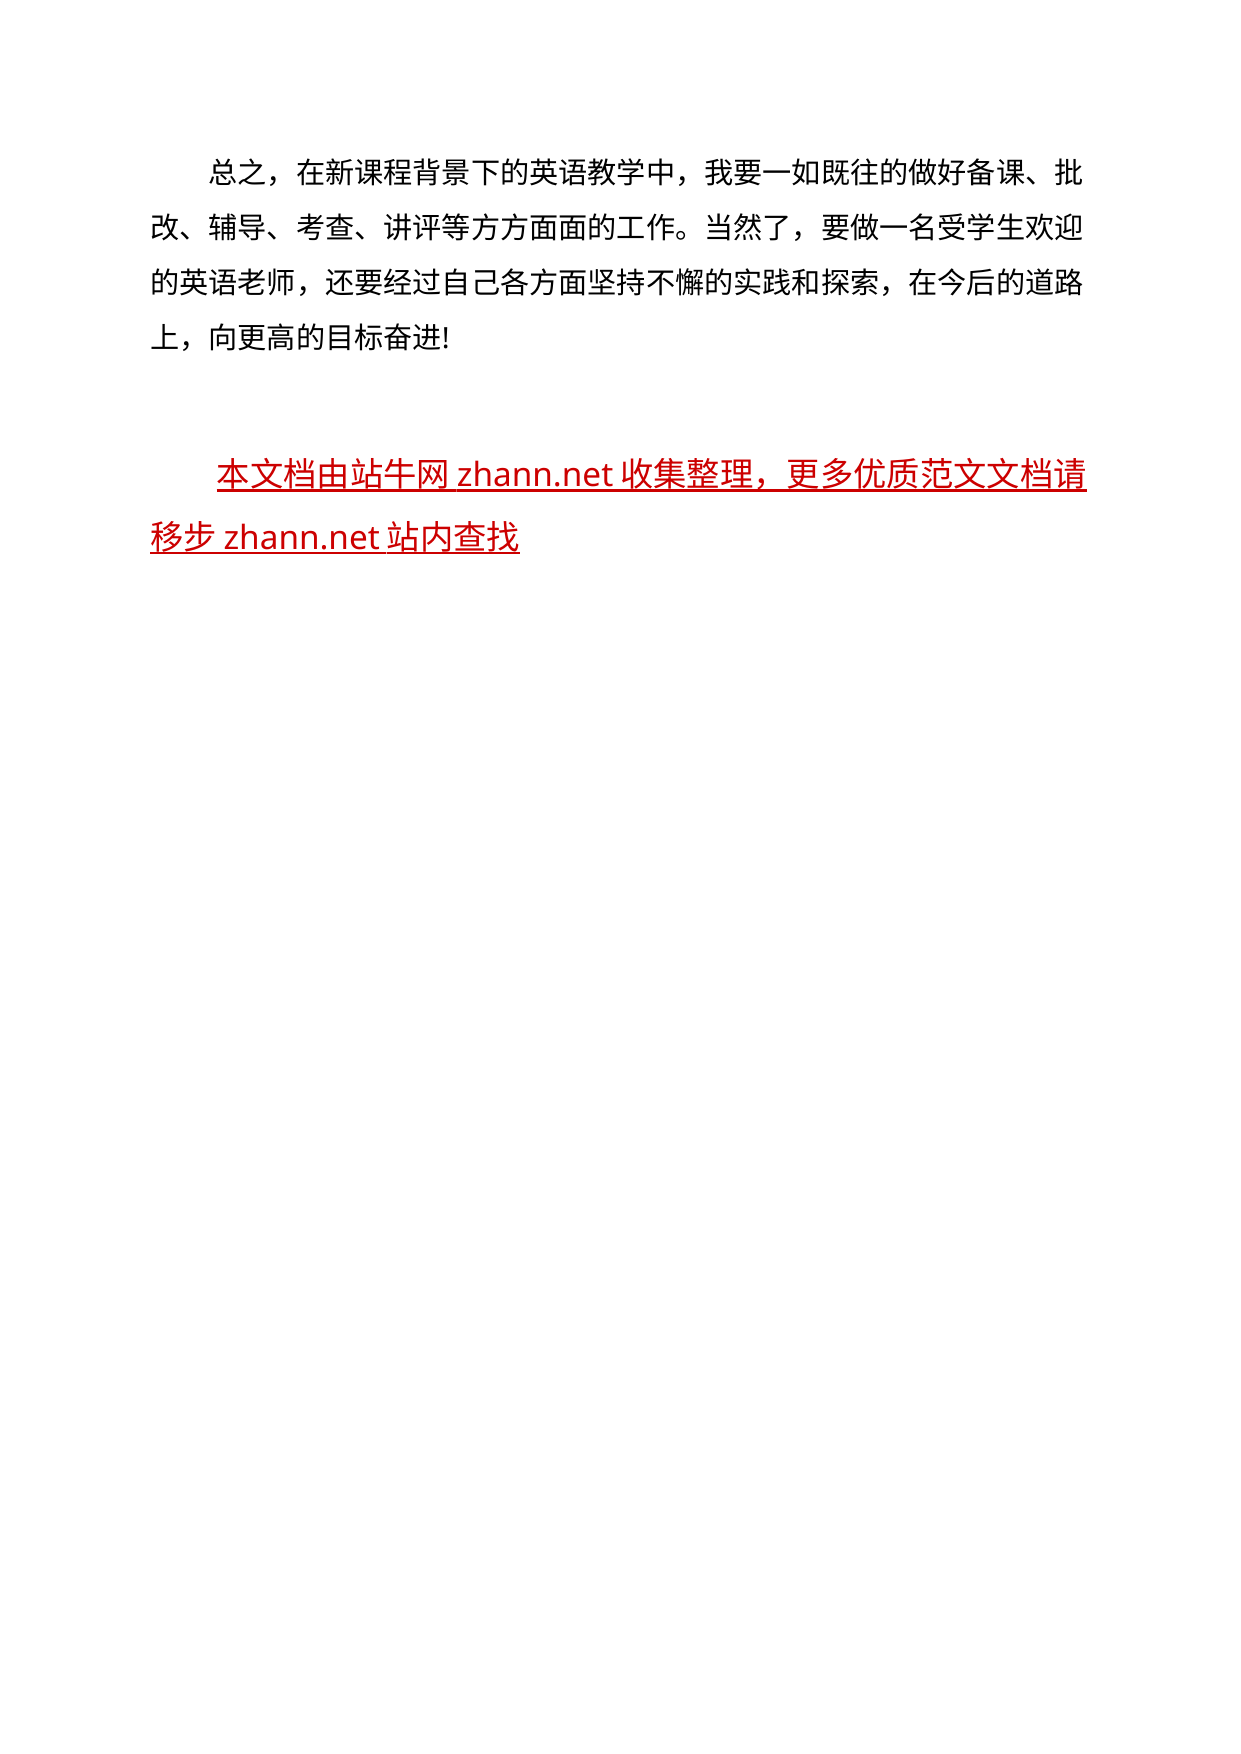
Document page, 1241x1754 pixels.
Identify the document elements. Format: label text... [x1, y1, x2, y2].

text 本文档由站牛网zhann.net收集整理，更多优质范文文档请移步zhann.net站内查找 [150, 448, 1090, 559]
text 总之，在新课程背景下的英语教学中，我要一如既往的做好备课、批改、辅导、考查、讲评等方方面面的工作。当然了，要做一名受学生欢迎的英语老师，还要经过自己各方面坚持不懈的实践和探索，在今后的道路上，向更高的目标奋进! [150, 150, 1090, 357]
